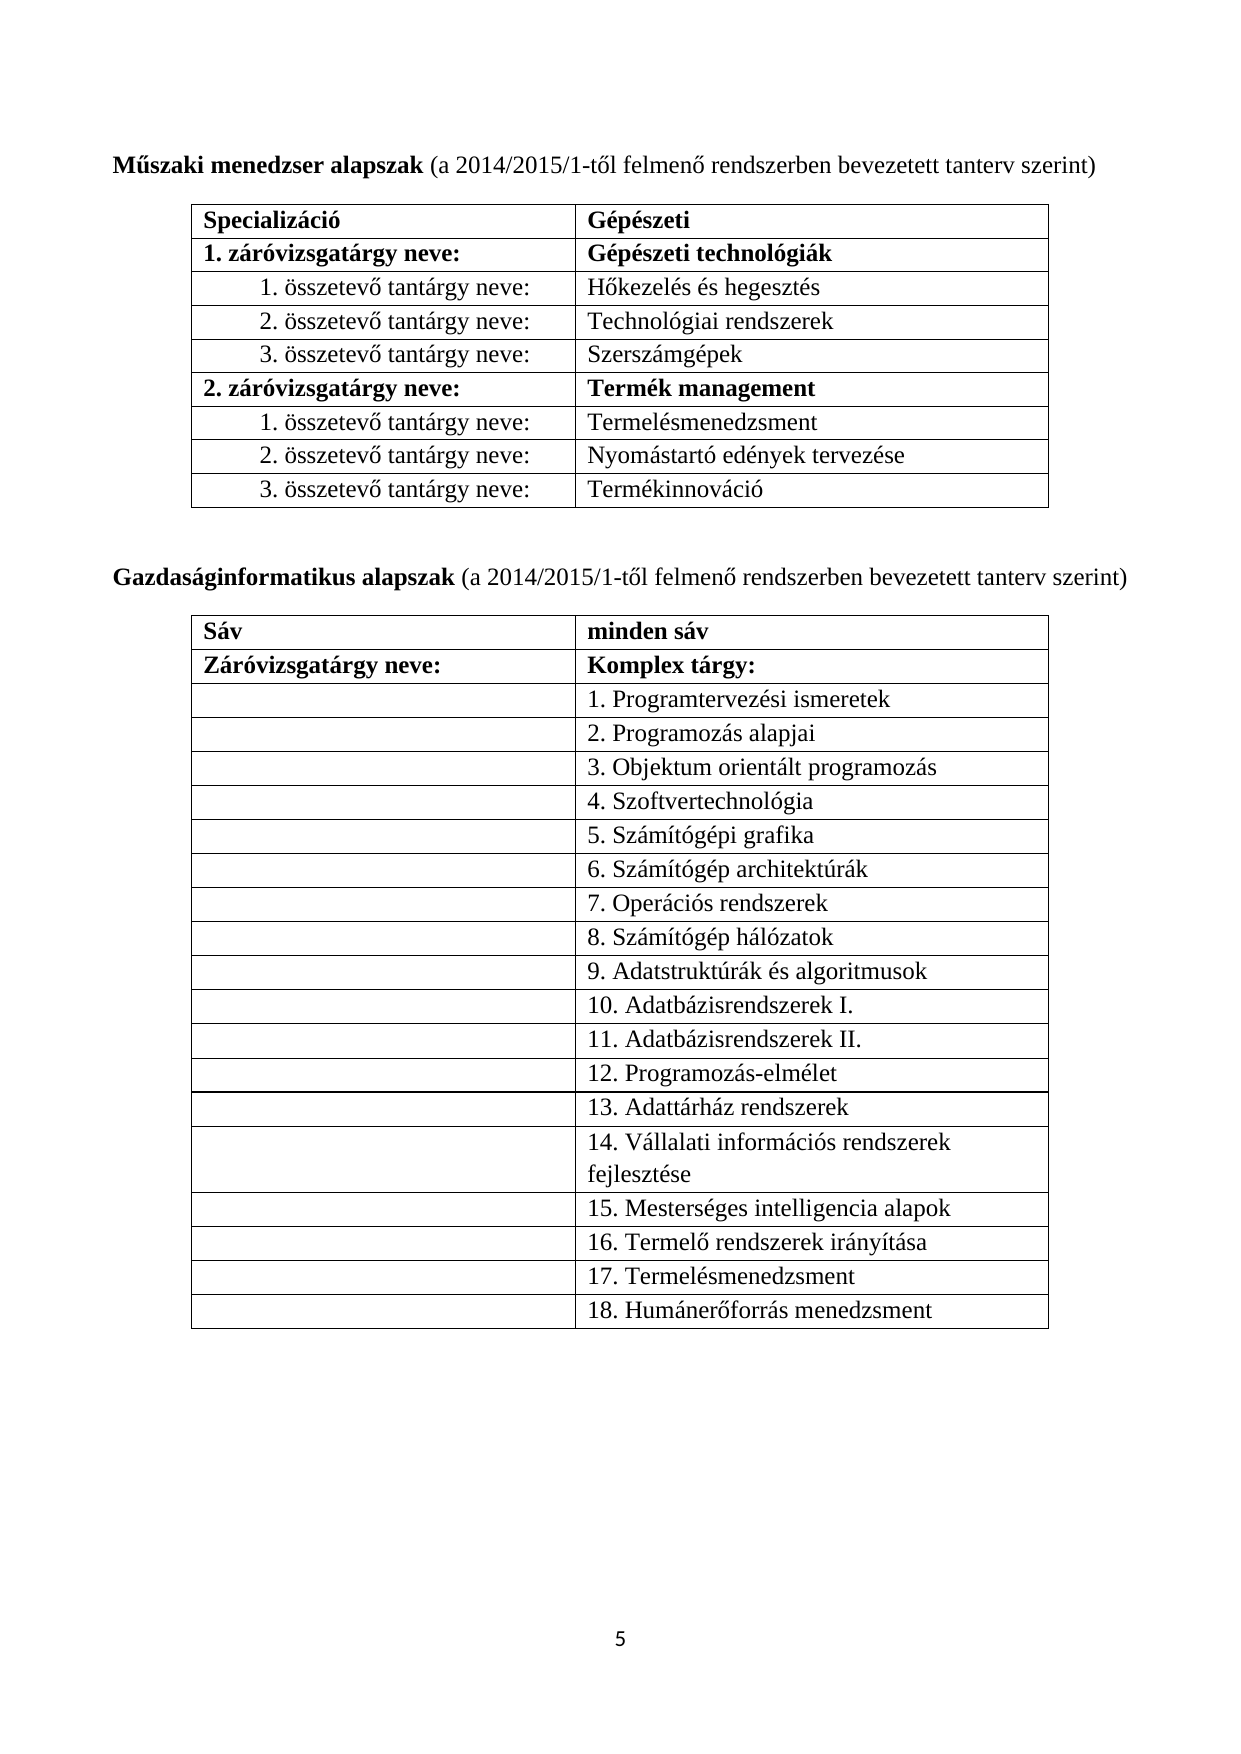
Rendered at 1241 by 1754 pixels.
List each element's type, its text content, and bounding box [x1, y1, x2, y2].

table_cell [192, 752, 575, 785]
table_cell Szerszámgépek [576, 340, 1048, 372]
table_cell 7. Operációs rendszerek [576, 888, 1048, 921]
table_cell 13. Adattárház rendszerek [576, 1093, 1048, 1126]
table_cell 1. Programtervezési ismeretek [576, 684, 1048, 717]
table_cell 2. záróvizsgatárgy neve: [192, 373, 575, 406]
table_cell 4. Szoftvertechnológia [576, 786, 1048, 819]
text Gazdaságinformatikus alapszak (a 2014/2015/1-től felmenő rendszerben bevezetett tanterv szerint) [112, 562, 1128, 590]
table_cell Nyomástartó edények tervezése [576, 440, 1048, 473]
table_cell 8. Számítógép hálózatok [576, 922, 1048, 955]
table_cell 2. összetevő tantárgy neve: [192, 306, 575, 338]
table_cell 18. Humánerőforrás menedzsment [576, 1295, 1048, 1328]
table_cell [192, 786, 575, 819]
table_cell 1. záróvizsgatárgy neve: [192, 239, 575, 271]
table_cell [192, 1295, 575, 1328]
table_cell [192, 854, 575, 887]
table_cell [192, 888, 575, 921]
table_cell Termék management [576, 373, 1048, 406]
table_cell Technológiai rendszerek [576, 306, 1048, 338]
table_cell Gépészeti technológiák [576, 239, 1048, 271]
table_cell 3. Objektum orientált programozás [576, 752, 1048, 785]
table_cell 9. Adatstruktúrák és algoritmusok [576, 956, 1048, 989]
table_cell [192, 922, 575, 955]
table_cell 16. Termelő rendszerek irányítása [576, 1227, 1048, 1260]
table_cell 3. összetevő tantárgy neve: [192, 340, 575, 372]
table_cell 12. Programozás-elmélet [576, 1059, 1048, 1091]
table_cell 2. Programozás alapjai [576, 718, 1048, 751]
table_cell [192, 1261, 575, 1294]
table_header Specializáció [192, 205, 575, 237]
table_cell 10. Adatbázisrendszerek I. [576, 990, 1048, 1023]
table_header Gépészeti [576, 205, 1048, 237]
table_cell [192, 1227, 575, 1260]
table_cell [192, 1127, 575, 1192]
table_cell [192, 1193, 575, 1226]
table_cell 15. Mesterséges intelligencia alapok [576, 1193, 1048, 1226]
table_cell Termékinnováció [576, 474, 1048, 507]
table_cell Záróvizsgatárgy neve: [192, 650, 575, 683]
table_cell [192, 1024, 575, 1057]
table_cell Termelésmenedzsment [576, 407, 1048, 439]
table_cell 11. Adatbázisrendszerek II. [576, 1024, 1048, 1057]
table_cell 1. összetevő tantárgy neve: [192, 272, 575, 305]
table_cell [192, 718, 575, 751]
table_cell Komplex tárgy: [576, 650, 1048, 683]
table_cell [192, 990, 575, 1023]
table_cell [192, 684, 575, 717]
text Műszaki menedzser alapszak (a 2014/2015/1-től felmenő rendszerben bevezetett tanterv szerint) [112, 150, 1128, 179]
table_header minden sáv [576, 616, 1048, 649]
table_cell 5. Számítógépi grafika [576, 820, 1048, 853]
table_cell 3. összetevő tantárgy neve: [192, 474, 575, 507]
table_cell [192, 1059, 575, 1091]
table_cell 1. összetevő tantárgy neve: [192, 407, 575, 439]
table_cell 2. összetevő tantárgy neve: [192, 440, 575, 473]
table_cell [192, 820, 575, 853]
table_cell [192, 1093, 575, 1126]
table_cell 14. Vállalati információs rendszerek fejlesztése [576, 1127, 1048, 1192]
table_header Sáv [192, 616, 575, 649]
table_cell 6. Számítógép architektúrák [576, 854, 1048, 887]
table_cell Hőkezelés és hegesztés [576, 272, 1048, 305]
table_cell [192, 956, 575, 989]
table_cell 17. Termelésmenedzsment [576, 1261, 1048, 1294]
